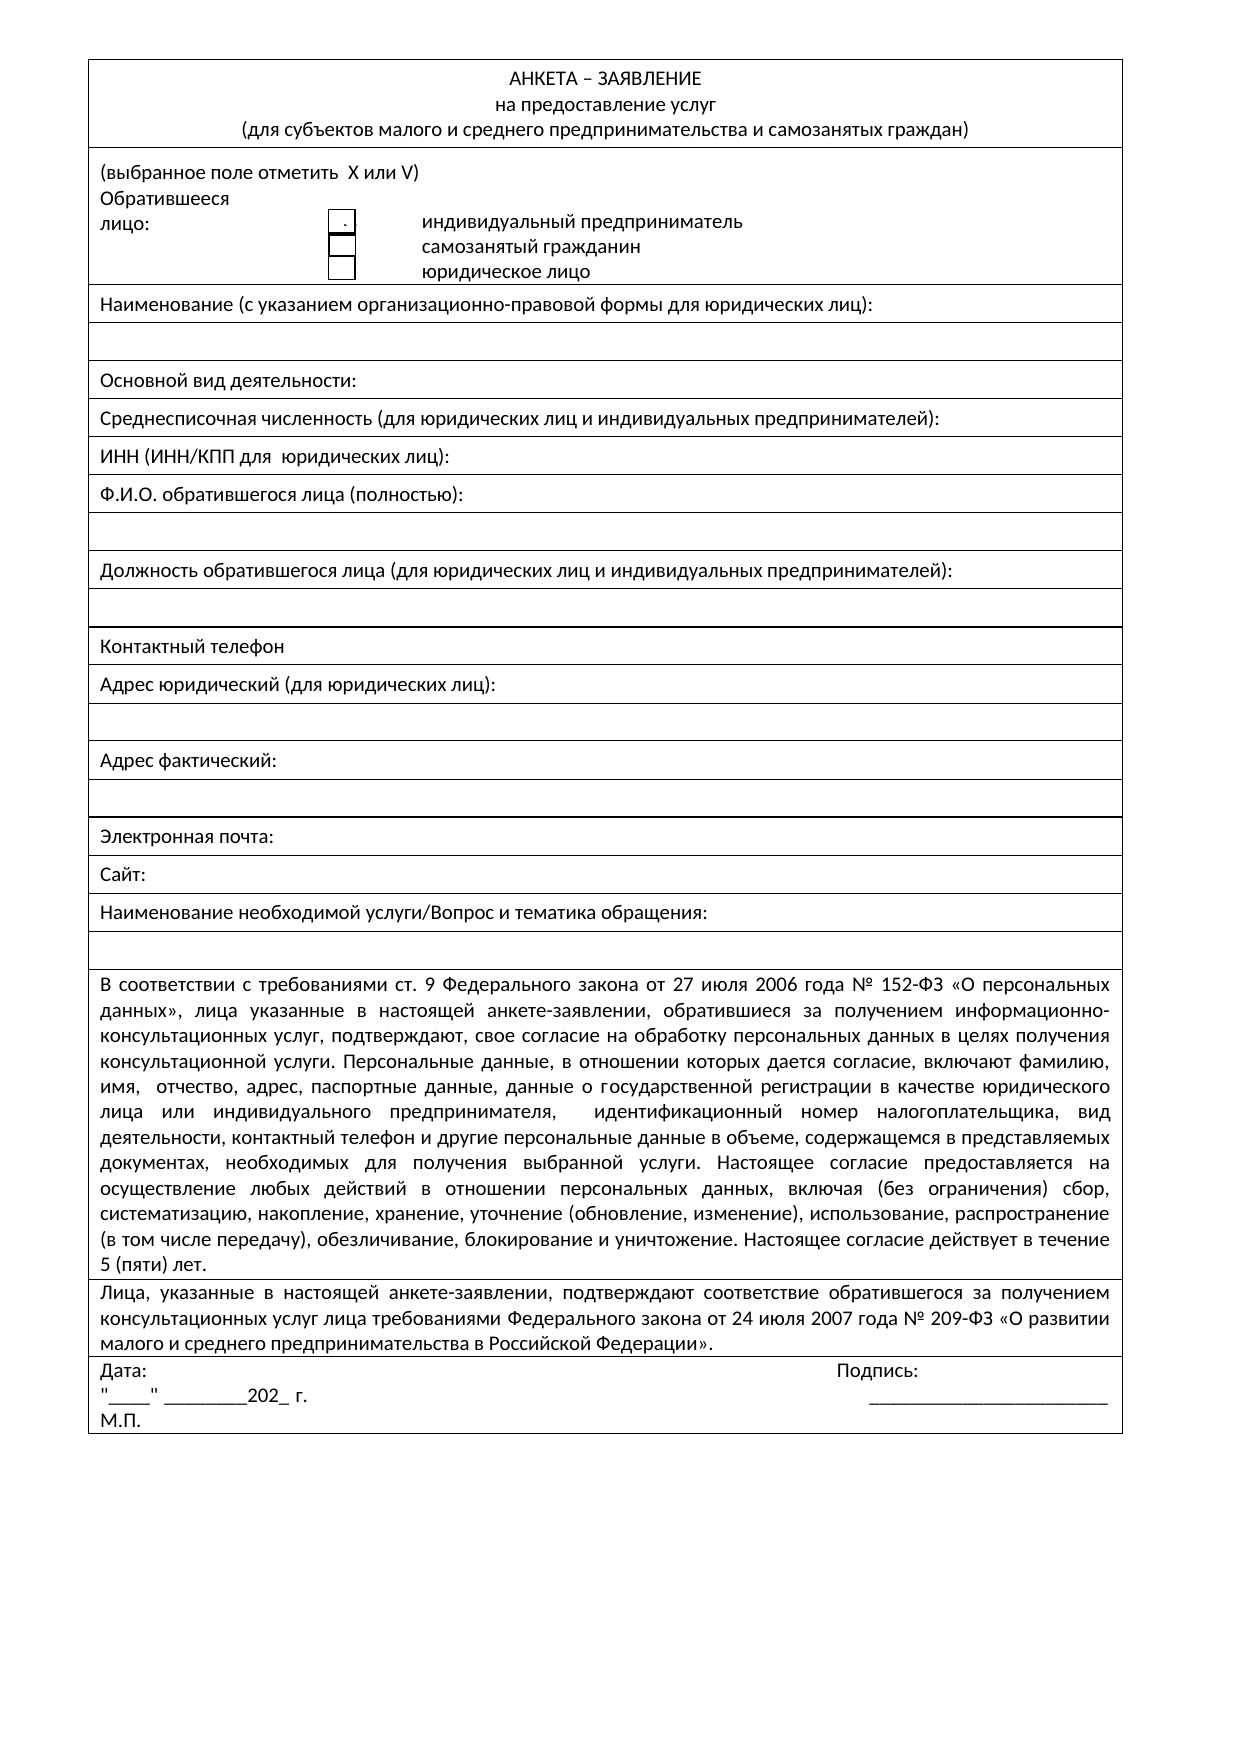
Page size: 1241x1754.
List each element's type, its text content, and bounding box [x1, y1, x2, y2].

table_cell В соответствии с требованиями ст. 9 Федерального закона от 27 июля 2006 года № 152-ФЗ «О персональных данных», лица указанные в настоящей анкете-заявлении, обратившиеся за получением информационно-консультационных услуг, подтверждают, свое согласие на обработку персональных данных в целях получения консультационной услуги. Персональные данные, в отношении которых дается согласие, включают фамилию, имя, отчество, адрес, паспортные данные, данные о государственной регистрации в качестве юридического лица или индивидуального предпринимателя, идентификационный номер налогоплательщика, вид деятельности, контактный телефон и другие персональные данные в объеме, содержащемся в представляемых документах, необходимых для получения выбранной услуги. Настоящее согласие предоставляется на осуществление любых действий в отношении персональных данных, включая (без ограничения) сбор, систематизацию, накопление, хранение, уточнение (обновление, изменение), использование, распространение (в том числе передачу), обезличивание, блокирование и уничтожение. Настоящее согласие действует в течение 5 (пяти) лет. [89, 970, 1122, 1278]
table_cell Ф.И.О. обратившегося лица (полностью): [89, 475, 1122, 512]
table_header АНКЕТА – ЗАЯВЛЕНИЕ на предоставление услуг (для субъектов малого и среднего предпринимательства и самозанятых граждан) [89, 60, 1122, 147]
table_cell Основной вид деятельности: [89, 361, 1122, 398]
table_cell Среднесписочная численность (для юридических лиц и индивидуальных предпринимателей): [89, 399, 1122, 436]
table_cell [89, 780, 1122, 816]
table_cell индивидуальный предприниматель самозанятый гражданин юридическое лицо [410, 185, 1122, 284]
table_cell Наименование (с указанием организационно-правовой формы для юридических лиц): [89, 285, 1122, 322]
table_cell Адрес юридический (для юридических лиц): [89, 665, 1122, 702]
table_cell Дата: Подпись: "____" ________202_ г. _______________________ М.П. [89, 1357, 1122, 1433]
table_cell [89, 589, 1122, 626]
table_cell Электронная почта: [89, 818, 1122, 854]
table_cell [292, 185, 410, 284]
table_cell [89, 513, 1122, 550]
table_cell Контактный телефон [89, 628, 1122, 664]
table_cell Лица, указанные в настоящей анкете-заявлении, подтверждают соответствие обратившегося за получением консультационных услуг лица требованиями Федерального закона от 24 июля 2007 года № 209-ФЗ «О развитии малого и среднего предпринимательства в Российской Федерации». [89, 1280, 1122, 1356]
table_cell Адрес фактический: [89, 741, 1122, 778]
table_cell [89, 323, 1122, 360]
table_cell ИНН (ИНН/КПП для юридических лиц): [89, 437, 1122, 474]
table_cell [89, 704, 1122, 740]
table_cell Наименование необходимой услуги/Вопрос и тематика обращения: [89, 894, 1122, 931]
table_cell (выбранное поле отметить Х или V) [89, 148, 1122, 185]
table_cell Должность обратившегося лица (для юридических лиц и индивидуальных предпринимателей): [89, 551, 1122, 588]
table_cell Обратившееся лицо: [89, 185, 292, 284]
table_cell [89, 932, 1122, 968]
table_cell Сайт: [89, 856, 1122, 892]
